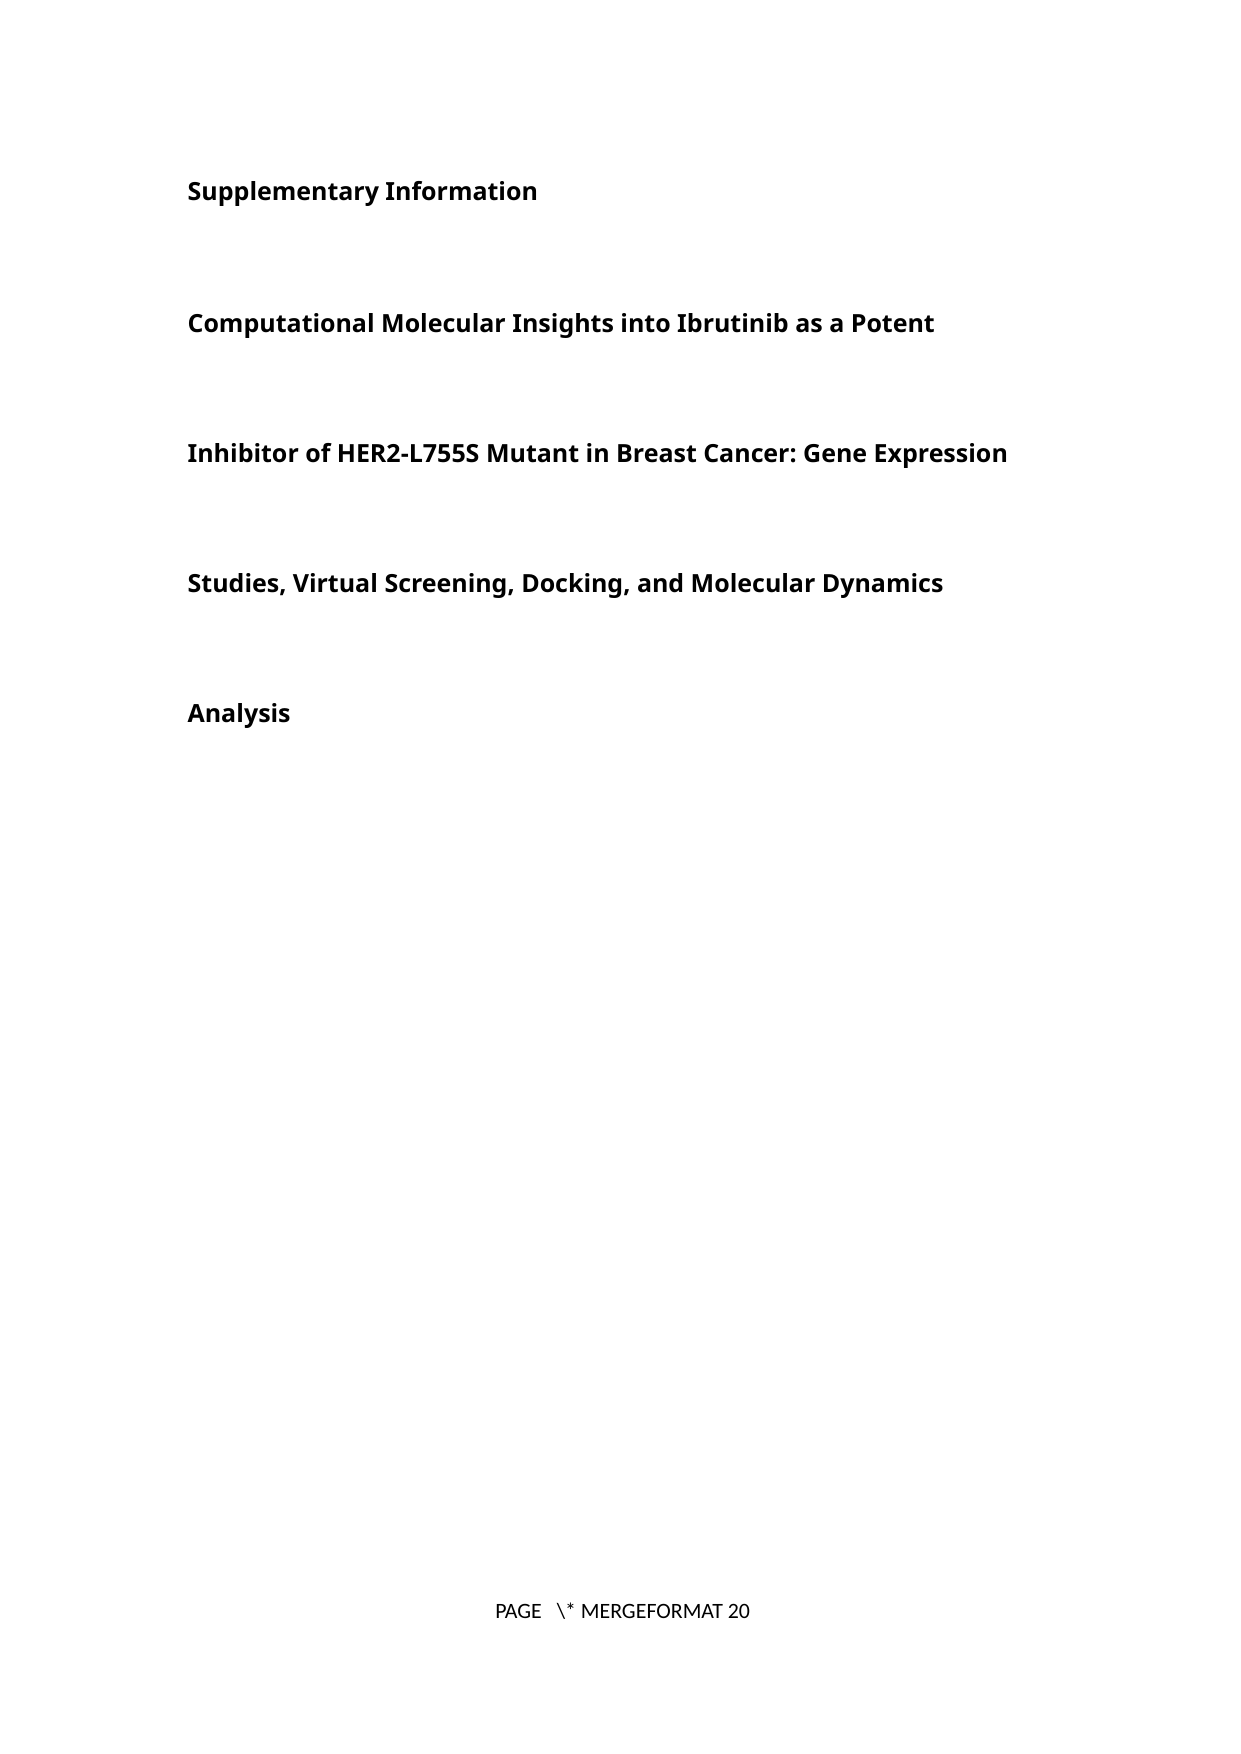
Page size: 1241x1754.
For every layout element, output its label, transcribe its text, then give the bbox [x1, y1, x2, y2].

text Supplementary Information [187, 159, 1053, 224]
text Computational Molecular Insights into Ibrutinib as a Potent Inhibitor of HER2-L755S Mutant in Breast Cancer: Gene Expression Studies, Virtual Screening, Docking, and Molecular Dynamics Analysis [187, 290, 1053, 745]
